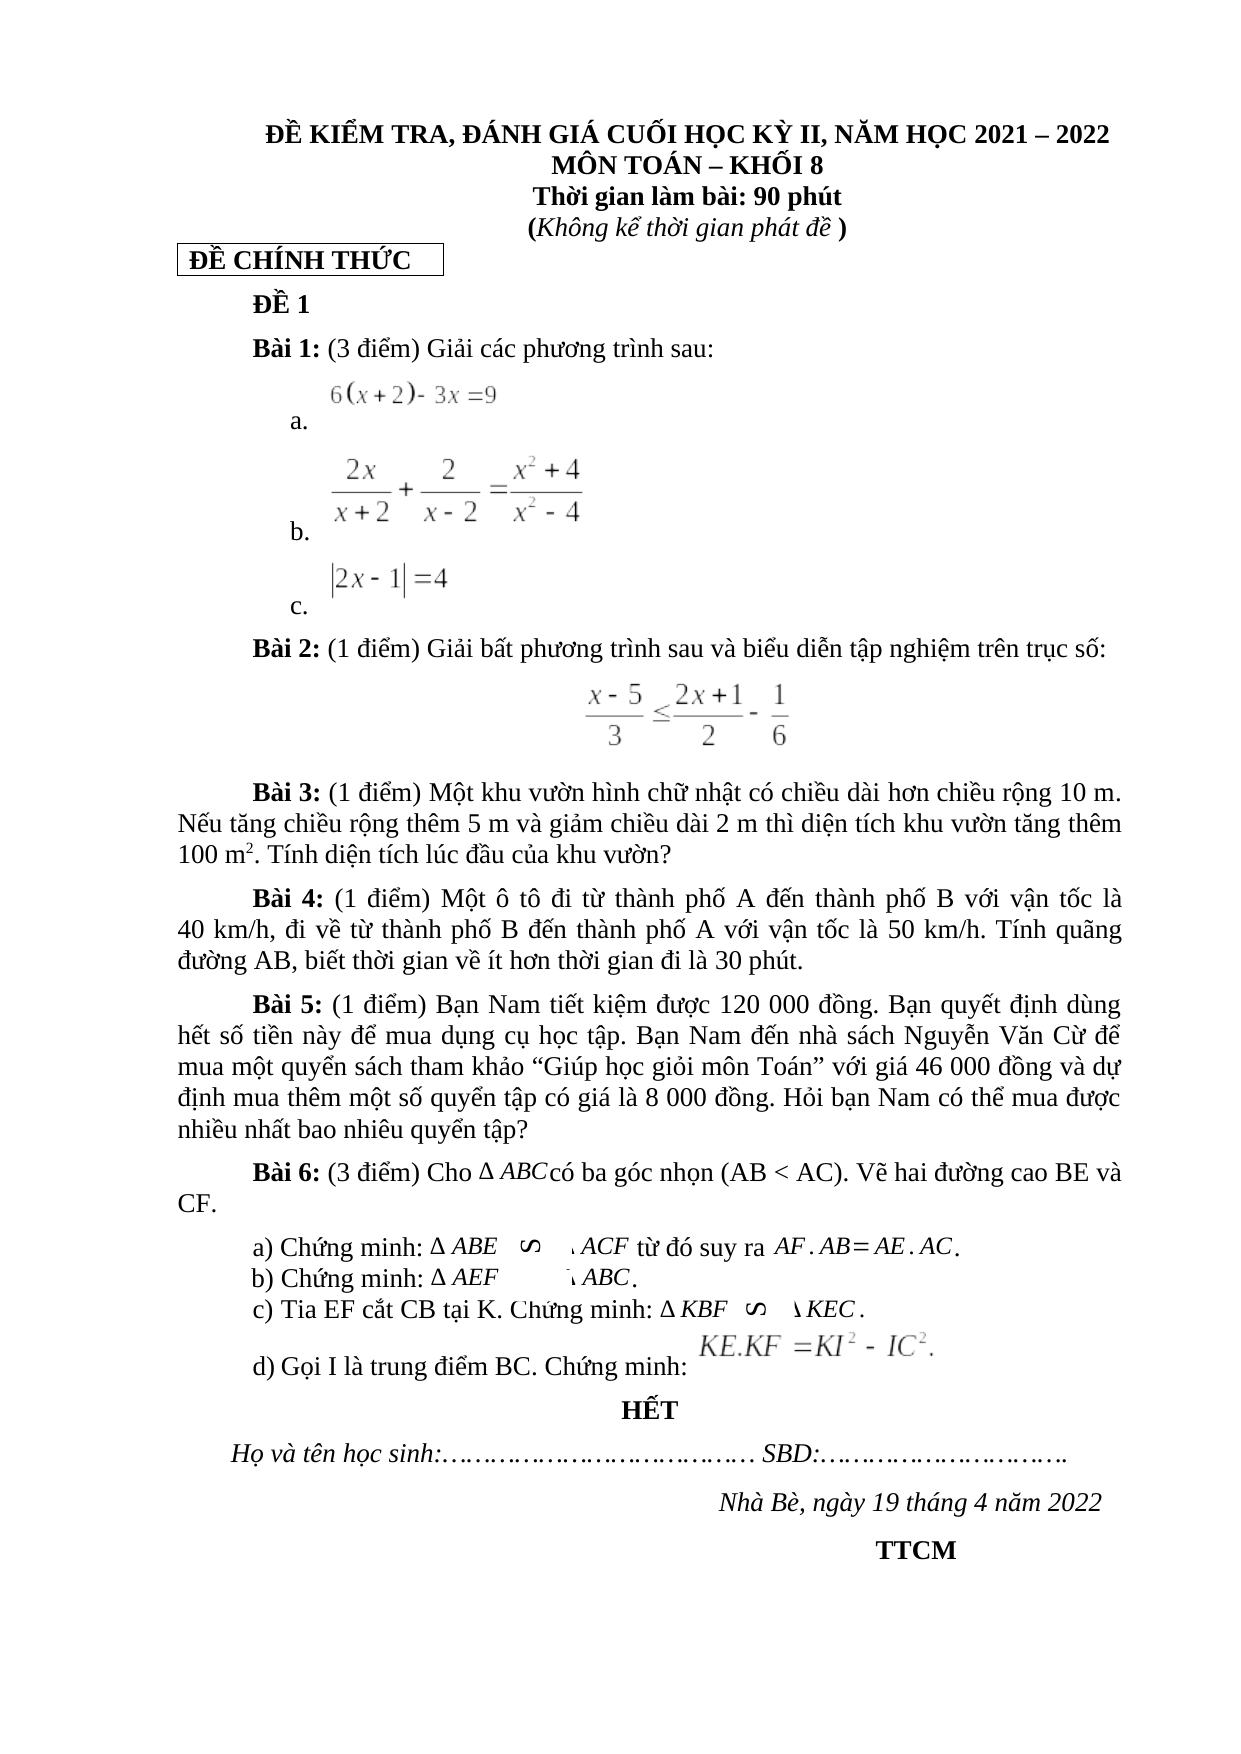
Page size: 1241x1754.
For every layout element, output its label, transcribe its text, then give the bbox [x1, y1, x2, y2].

list a) Chứng minh: từ đó suy ra . [252, 1231, 1122, 1262]
text Bài 4: (1 điểm) Một ô tô đi từ thành phố A đến thành phố B với vận tốc là 40 km/h, đi về từ thành phố B đến thành phố A với vận tốc là 50 km/h. Tính quãng đường AB, biết thời gian về ít hơn thời gian đi là 30 phút. [177, 882, 1122, 976]
text MÔN TOÁN – KHỐI 8 [177, 149, 1122, 180]
list Họ và tên học sinh:………………………………… SBD:…………………………. [177, 1437, 1122, 1468]
text (Không kể thời gian phát đề ) [177, 212, 1122, 243]
text Thời gian làm bài: 90 phút [177, 180, 1122, 212]
text Bài 2: (1 điểm) Giải bất phương trình sau và biểu diễn tập nghiệm trên trục số: [177, 633, 1122, 664]
list Chứng minh: . [572, 1262, 1122, 1293]
text ĐỀ 1 [177, 288, 1122, 319]
text HẾT [177, 1394, 1122, 1425]
text TTCM [177, 1534, 1122, 1565]
list Chứng minh: . [251, 1262, 505, 1293]
text Bài 3: (1 điểm) Một khu vườn hình chữ nhật có chiều dài hơn chiều rộng 10 m. Nếu tăng chiều rộng thêm 5 m và giảm chiều dài 2 m thì diện tích khu vườn tăng thêm 100 m2. Tính diện tích lúc đầu của khu vườn? [177, 776, 1122, 870]
text Nhà Bè, ngày 19 tháng 4 năm 2022 [177, 1486, 1122, 1517]
text ĐỀ KIỂM TRA, ĐÁNH GIÁ CUỐI HỌC KỲ II, NĂM HỌC 2021 – 2022 [177, 118, 1122, 149]
list Tia EF cắt CB tại K. Chứng minh: [252, 1293, 1122, 1324]
list Gọi I là trung điểm BC. Chứng minh: [252, 1324, 1122, 1381]
table_header ĐỀ CHÍNH THỨC [178, 244, 443, 275]
text Bài 5: (1 điểm) Bạn Nam tiết kiệm được 120 000 đồng. Bạn quyết định dùng hết số tiền này để mua dụng cụ học tập. Bạn Nam đến nhà sách Nguyễn Văn Cừ để mua một quyển sách tham khảo “Giúp học giỏi môn Toán” với giá 46 000 đồng và dự định mua thêm một số quyển tập có giá là 8 000 đồng. Hỏi bạn Nam có thể mua được nhiều nhất bao nhiêu quyển tập? [177, 988, 1122, 1144]
text Bài 6: (3 điểm) Cho có ba góc nhọn (AB < AC). Vẽ hai đường cao BE và CF. [177, 1156, 1122, 1219]
text Bài 1: (3 điểm) Giải các phương trình sau: [177, 332, 1122, 363]
